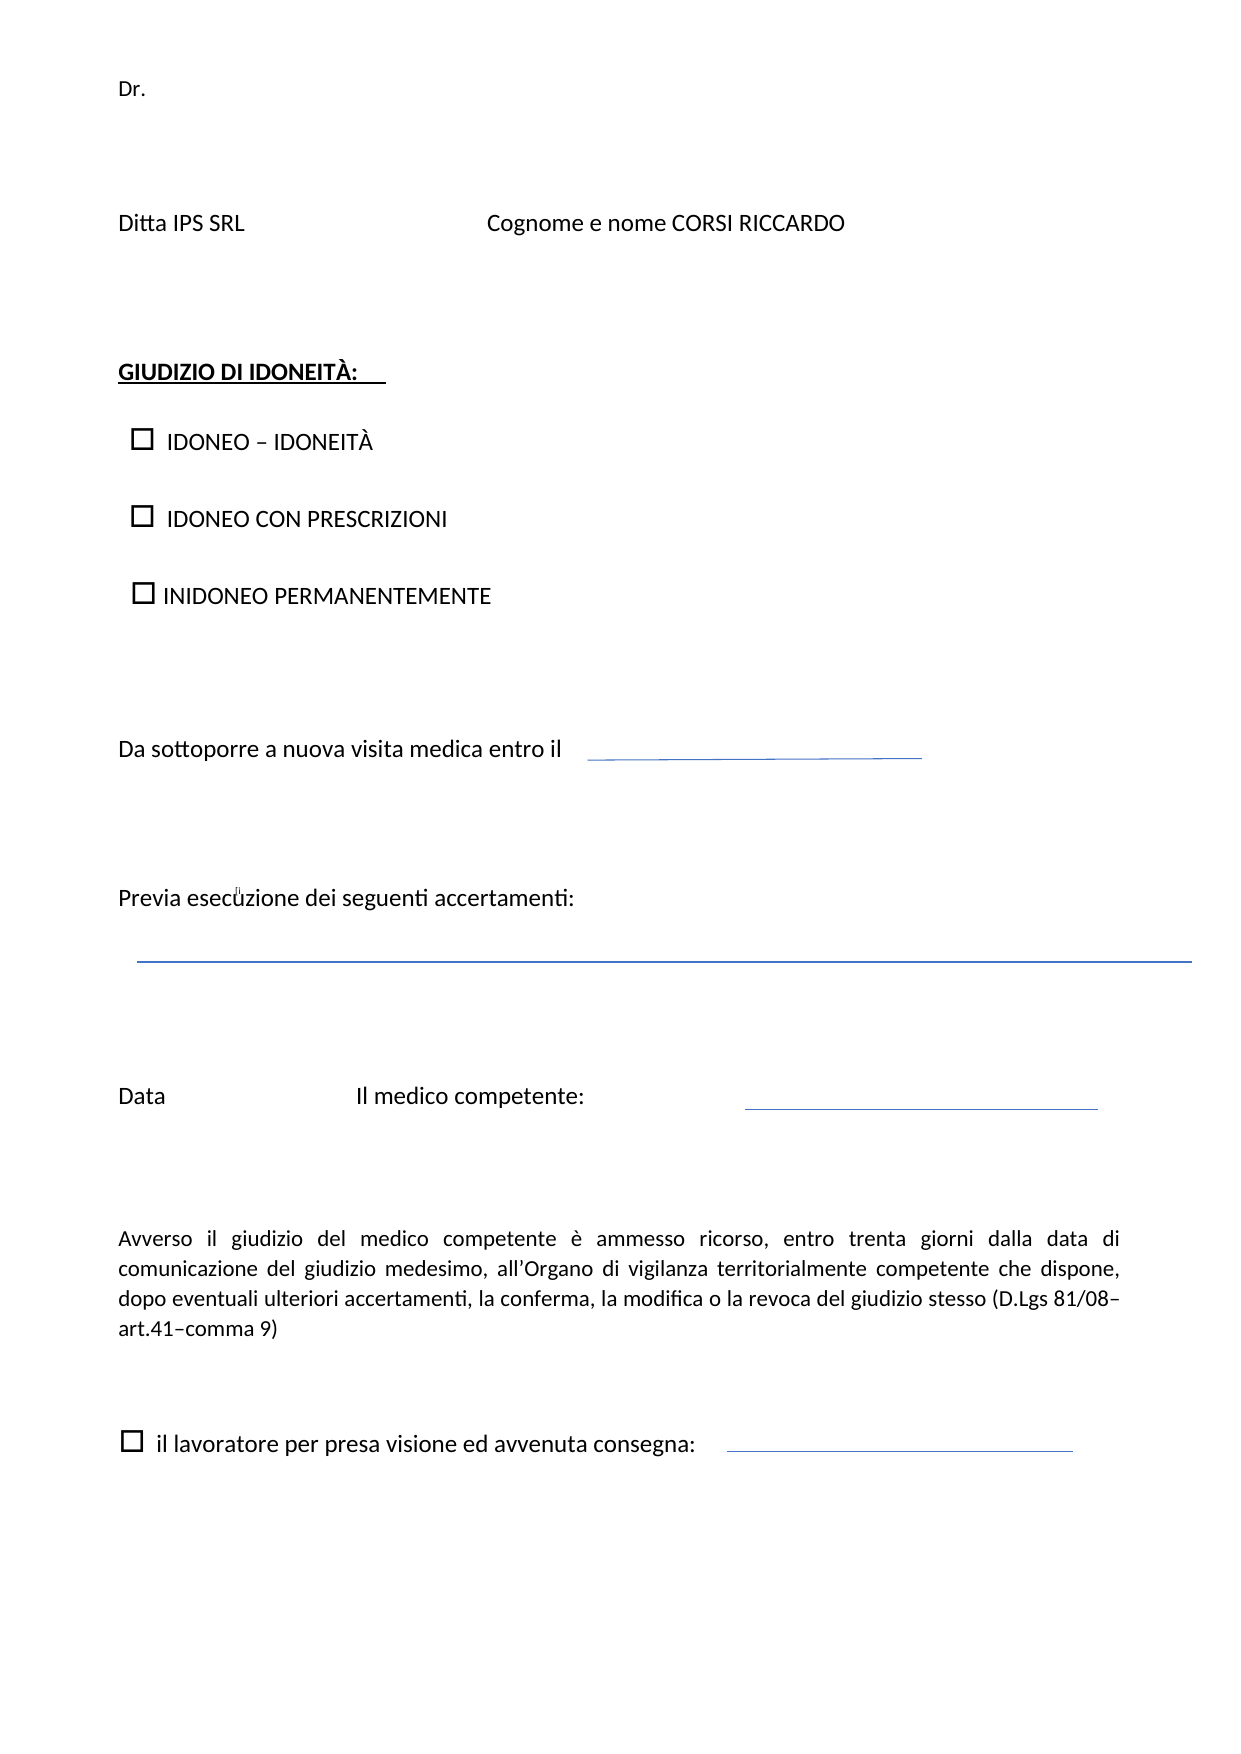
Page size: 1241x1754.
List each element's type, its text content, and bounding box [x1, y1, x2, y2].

text Data Il medico competente: [118, 1080, 1122, 1111]
text □ il lavoratore per presa visione ed avvenuta consegna: [118, 1408, 1122, 1464]
text □ INIDONEO PERMANENTEMENTE [118, 560, 1122, 616]
text Da sottoporre a nuova visita medica entro il [118, 733, 1122, 764]
text □ IDONEO – IDONEITÀ [118, 406, 1122, 462]
text GIUDIZIO DI IDONEITÀ: [118, 356, 1122, 387]
text Avverso il giudizio del medico competente è ammesso ricorso, entro trenta giorni dalla data di comunicazione del giudizio medesimo, all’Organo di vigilanza territorialmente competente che dispone, dopo eventuali ulteriori accertamenti, la conferma, la modifica o la revoca del giudizio stesso (D.Lgs 81/08–art.41–comma 9) [118, 1224, 1122, 1342]
text Ditta IPS SRL Cognome e nome CORSI RICCARDO [118, 207, 1122, 238]
text □ IDONEO CON PRESCRIZIONI [118, 483, 1122, 539]
text Previa esecuzione dei seguenti accertamenti: [118, 882, 1122, 913]
